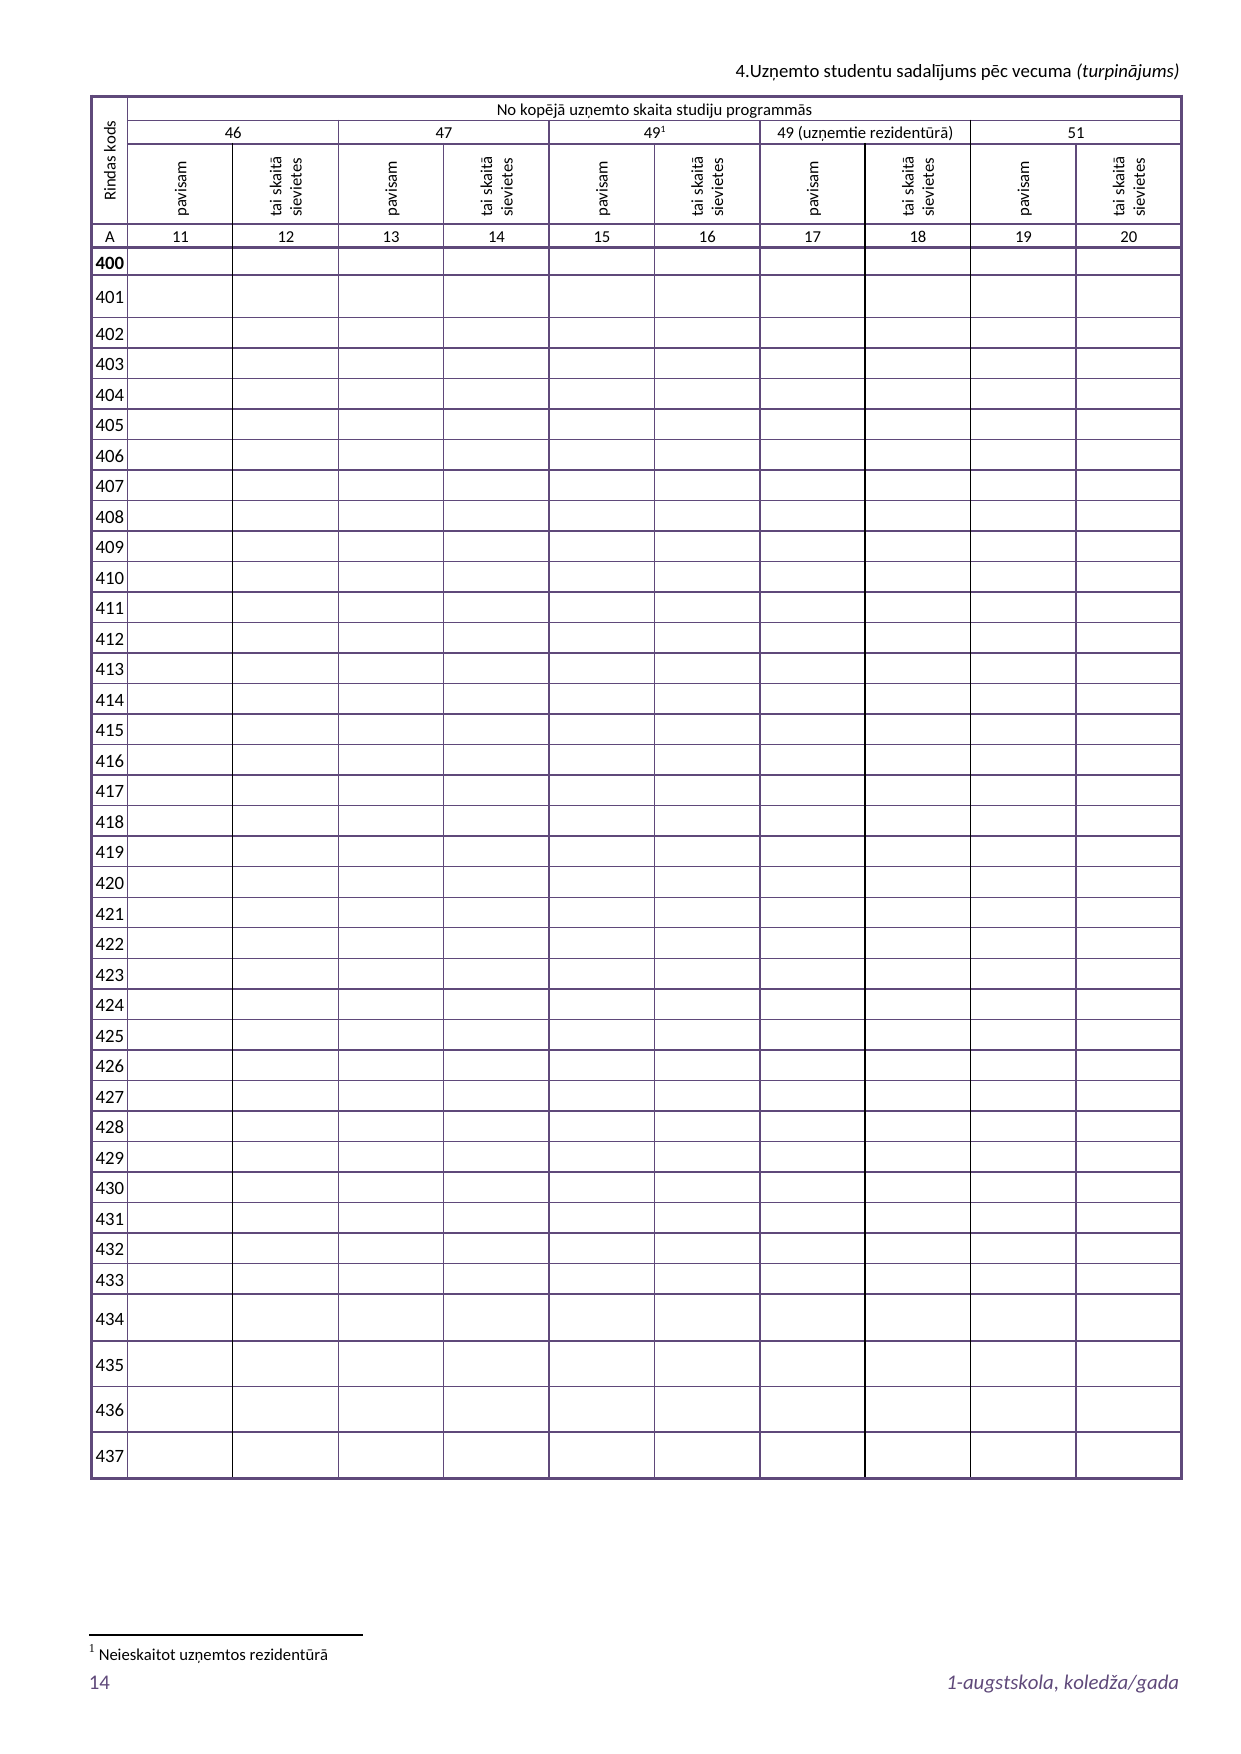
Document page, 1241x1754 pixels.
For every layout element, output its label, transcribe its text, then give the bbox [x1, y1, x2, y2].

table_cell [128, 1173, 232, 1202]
table_cell [866, 249, 970, 274]
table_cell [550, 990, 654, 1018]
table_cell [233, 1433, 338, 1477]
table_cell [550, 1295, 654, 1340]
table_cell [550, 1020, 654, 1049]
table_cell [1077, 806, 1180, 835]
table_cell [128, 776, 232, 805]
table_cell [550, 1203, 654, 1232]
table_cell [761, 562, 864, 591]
table_cell tai skaitā sievietes [655, 145, 759, 223]
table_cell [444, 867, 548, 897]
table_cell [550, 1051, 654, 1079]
table_cell [550, 276, 654, 316]
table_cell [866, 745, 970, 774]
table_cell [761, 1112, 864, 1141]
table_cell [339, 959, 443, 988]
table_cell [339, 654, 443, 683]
table_cell [866, 318, 970, 347]
table_cell 16 [655, 225, 759, 246]
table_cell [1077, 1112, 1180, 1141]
text 4.Uzņemto studentu sadalījums pēc vecuma (turpinājums) [89, 59, 1181, 82]
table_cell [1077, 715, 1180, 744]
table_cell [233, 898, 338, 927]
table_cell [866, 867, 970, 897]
table_cell 405 [93, 410, 127, 438]
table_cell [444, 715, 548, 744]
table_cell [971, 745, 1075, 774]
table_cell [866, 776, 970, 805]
table_cell [339, 379, 443, 408]
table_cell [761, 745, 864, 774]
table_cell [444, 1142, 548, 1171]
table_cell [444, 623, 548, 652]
table_cell [971, 379, 1075, 408]
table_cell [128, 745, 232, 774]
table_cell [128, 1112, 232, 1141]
table_cell 13 [339, 225, 443, 246]
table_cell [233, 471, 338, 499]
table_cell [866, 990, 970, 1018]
table_cell [1077, 276, 1180, 316]
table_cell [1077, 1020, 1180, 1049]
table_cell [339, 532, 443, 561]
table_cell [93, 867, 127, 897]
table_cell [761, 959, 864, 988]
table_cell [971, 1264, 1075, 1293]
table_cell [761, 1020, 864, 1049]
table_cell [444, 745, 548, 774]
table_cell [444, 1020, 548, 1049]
table_cell pavisam [971, 145, 1075, 223]
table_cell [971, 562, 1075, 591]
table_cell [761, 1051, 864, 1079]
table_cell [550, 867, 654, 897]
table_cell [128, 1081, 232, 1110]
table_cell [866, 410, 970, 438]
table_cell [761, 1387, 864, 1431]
table_cell [233, 379, 338, 408]
table_cell [655, 379, 759, 408]
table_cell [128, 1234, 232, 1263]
table_cell [761, 410, 864, 438]
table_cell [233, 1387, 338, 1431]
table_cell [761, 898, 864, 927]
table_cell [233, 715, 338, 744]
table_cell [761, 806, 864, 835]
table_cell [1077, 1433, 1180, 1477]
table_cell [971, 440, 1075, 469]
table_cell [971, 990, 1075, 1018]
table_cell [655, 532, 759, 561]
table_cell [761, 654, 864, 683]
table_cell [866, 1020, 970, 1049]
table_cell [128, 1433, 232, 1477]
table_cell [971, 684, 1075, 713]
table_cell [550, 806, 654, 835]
table_cell pavisam [128, 145, 232, 223]
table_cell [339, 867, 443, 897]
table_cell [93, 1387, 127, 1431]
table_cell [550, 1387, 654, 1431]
table_cell [550, 249, 654, 274]
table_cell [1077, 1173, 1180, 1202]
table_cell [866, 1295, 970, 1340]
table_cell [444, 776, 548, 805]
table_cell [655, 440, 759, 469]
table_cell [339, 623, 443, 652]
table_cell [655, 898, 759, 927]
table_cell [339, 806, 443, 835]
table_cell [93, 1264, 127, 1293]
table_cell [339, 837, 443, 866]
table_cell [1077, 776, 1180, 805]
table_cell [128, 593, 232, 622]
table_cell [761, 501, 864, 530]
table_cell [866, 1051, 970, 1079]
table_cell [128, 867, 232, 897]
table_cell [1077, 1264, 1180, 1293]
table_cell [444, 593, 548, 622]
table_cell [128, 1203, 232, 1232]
table_cell [128, 349, 232, 377]
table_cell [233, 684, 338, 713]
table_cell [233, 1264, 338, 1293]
table_cell [1077, 249, 1180, 274]
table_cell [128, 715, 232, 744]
table_cell [761, 318, 864, 347]
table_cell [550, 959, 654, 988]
table_cell [971, 349, 1075, 377]
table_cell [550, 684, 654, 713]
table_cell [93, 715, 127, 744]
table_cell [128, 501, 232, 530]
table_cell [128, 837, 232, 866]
table_cell 404 [93, 379, 127, 408]
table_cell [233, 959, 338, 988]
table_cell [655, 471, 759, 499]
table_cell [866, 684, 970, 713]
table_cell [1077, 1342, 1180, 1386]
table_cell [866, 379, 970, 408]
table_cell [761, 249, 864, 274]
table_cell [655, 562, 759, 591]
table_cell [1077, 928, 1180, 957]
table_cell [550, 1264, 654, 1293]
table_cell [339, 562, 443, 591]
table_cell 17 [761, 225, 864, 246]
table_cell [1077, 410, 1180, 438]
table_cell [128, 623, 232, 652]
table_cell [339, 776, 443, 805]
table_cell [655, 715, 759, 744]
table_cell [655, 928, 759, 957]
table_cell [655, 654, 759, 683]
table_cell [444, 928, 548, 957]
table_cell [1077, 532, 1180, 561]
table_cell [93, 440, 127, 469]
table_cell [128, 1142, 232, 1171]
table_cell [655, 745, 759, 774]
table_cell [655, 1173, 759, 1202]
table_cell [550, 410, 654, 438]
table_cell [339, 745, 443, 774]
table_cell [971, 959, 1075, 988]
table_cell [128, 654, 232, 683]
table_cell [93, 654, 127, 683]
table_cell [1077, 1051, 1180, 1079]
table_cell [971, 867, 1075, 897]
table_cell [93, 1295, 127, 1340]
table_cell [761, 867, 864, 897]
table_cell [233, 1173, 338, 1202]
table_cell [444, 276, 548, 316]
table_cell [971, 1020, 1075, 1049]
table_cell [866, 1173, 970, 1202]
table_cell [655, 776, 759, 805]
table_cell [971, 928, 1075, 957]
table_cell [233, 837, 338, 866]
table_cell tai skaitā sievietes [444, 145, 548, 223]
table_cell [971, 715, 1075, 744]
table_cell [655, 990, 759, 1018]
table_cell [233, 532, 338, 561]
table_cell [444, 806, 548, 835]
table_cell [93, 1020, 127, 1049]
table_cell 401 [93, 276, 127, 316]
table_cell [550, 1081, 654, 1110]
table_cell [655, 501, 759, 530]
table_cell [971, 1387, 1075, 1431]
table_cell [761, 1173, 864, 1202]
table_cell [128, 410, 232, 438]
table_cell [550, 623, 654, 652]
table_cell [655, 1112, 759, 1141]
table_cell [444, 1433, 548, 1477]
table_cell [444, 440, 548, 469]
table_cell pavisam [550, 145, 654, 223]
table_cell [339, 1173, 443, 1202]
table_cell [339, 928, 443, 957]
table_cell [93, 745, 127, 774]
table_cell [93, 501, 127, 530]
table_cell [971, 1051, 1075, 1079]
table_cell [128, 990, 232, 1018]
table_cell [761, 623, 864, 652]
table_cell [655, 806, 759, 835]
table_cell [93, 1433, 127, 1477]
table_cell pavisam [339, 145, 443, 223]
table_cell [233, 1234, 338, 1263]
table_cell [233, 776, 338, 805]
table_cell [655, 318, 759, 347]
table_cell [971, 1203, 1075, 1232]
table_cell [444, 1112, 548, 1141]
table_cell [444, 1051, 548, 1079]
table_cell [128, 318, 232, 347]
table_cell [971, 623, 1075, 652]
table_header Rindas kods [93, 98, 127, 223]
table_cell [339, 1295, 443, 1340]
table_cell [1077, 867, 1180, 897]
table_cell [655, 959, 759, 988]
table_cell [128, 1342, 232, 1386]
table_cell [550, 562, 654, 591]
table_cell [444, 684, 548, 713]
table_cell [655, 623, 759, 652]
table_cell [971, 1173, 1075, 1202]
table_cell [971, 318, 1075, 347]
table_cell [233, 410, 338, 438]
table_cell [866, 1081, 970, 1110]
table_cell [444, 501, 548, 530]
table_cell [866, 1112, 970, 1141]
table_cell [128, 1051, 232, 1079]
table_cell [444, 318, 548, 347]
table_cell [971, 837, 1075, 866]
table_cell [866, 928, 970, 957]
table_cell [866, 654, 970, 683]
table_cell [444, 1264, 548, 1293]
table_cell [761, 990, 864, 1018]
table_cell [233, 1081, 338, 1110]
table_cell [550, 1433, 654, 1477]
table_header No kopējā uzņemto skaita studiju programmās [128, 98, 1180, 119]
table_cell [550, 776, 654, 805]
table_cell [655, 349, 759, 377]
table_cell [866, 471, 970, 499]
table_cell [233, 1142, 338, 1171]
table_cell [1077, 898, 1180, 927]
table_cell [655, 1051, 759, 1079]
table_cell pavisam [761, 145, 864, 223]
table_cell [233, 318, 338, 347]
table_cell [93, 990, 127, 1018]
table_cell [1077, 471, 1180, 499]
table_cell [444, 349, 548, 377]
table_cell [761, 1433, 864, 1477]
table_cell 400 [93, 249, 127, 274]
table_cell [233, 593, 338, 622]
table_cell [550, 318, 654, 347]
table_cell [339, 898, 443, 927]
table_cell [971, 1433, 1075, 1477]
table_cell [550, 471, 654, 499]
table_cell [233, 349, 338, 377]
table_cell [444, 410, 548, 438]
table_cell [971, 249, 1075, 274]
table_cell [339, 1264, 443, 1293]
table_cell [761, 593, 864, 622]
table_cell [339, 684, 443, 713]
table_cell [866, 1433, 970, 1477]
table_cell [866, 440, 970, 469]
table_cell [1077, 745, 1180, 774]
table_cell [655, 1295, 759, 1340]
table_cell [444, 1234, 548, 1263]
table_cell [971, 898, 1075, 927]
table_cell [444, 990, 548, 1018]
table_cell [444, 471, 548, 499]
table_cell 19 [971, 225, 1075, 246]
table_cell tai skaitā sievietes [233, 145, 338, 223]
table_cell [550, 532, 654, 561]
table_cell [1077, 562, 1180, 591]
table_cell [339, 276, 443, 316]
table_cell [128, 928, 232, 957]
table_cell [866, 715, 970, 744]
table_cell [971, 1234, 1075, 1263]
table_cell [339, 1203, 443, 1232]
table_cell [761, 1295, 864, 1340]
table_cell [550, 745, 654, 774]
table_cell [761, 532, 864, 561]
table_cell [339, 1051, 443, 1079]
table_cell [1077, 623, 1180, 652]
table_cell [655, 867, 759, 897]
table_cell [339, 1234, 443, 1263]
table_cell [655, 249, 759, 274]
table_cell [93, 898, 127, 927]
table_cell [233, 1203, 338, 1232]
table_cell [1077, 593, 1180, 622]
table_cell [339, 249, 443, 274]
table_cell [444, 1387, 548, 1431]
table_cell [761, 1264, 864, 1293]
table_cell 49 [550, 121, 759, 143]
table_cell tai skaitā sievietes [866, 145, 970, 223]
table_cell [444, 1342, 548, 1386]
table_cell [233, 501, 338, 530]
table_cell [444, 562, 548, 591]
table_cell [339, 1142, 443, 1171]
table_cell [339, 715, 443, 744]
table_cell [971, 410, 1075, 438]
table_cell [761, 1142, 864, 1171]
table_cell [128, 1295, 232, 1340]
table_cell [971, 276, 1075, 316]
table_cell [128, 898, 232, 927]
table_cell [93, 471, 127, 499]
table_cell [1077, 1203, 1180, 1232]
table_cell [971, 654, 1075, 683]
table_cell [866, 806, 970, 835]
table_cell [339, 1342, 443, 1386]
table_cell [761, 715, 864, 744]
table_cell 402 [93, 318, 127, 347]
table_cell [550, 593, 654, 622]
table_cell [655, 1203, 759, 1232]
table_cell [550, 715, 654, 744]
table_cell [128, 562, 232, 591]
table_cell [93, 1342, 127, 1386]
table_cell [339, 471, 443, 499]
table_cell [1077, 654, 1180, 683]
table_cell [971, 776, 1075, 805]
table_cell 20 [1077, 225, 1180, 246]
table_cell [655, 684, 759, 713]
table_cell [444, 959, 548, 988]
table_cell [444, 379, 548, 408]
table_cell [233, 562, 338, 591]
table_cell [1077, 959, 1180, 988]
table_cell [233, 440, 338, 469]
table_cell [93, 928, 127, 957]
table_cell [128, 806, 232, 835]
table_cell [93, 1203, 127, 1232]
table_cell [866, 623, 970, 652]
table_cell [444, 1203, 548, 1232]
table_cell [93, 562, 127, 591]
table_cell 15 [550, 225, 654, 246]
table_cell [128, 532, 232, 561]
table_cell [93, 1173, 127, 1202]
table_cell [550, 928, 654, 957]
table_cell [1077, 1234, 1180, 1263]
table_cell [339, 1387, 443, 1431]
table_cell [128, 379, 232, 408]
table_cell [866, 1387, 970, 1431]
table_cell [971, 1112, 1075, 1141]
table_cell [128, 249, 232, 274]
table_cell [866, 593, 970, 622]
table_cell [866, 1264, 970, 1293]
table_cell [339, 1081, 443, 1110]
table_cell [444, 249, 548, 274]
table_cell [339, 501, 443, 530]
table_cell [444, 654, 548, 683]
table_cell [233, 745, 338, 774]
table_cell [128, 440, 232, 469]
table_cell [550, 349, 654, 377]
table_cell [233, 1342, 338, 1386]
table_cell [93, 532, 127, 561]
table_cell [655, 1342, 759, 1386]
table_cell [128, 276, 232, 316]
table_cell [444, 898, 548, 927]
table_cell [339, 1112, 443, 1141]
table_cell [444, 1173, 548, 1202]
table_cell [1077, 379, 1180, 408]
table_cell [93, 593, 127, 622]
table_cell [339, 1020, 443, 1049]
table_cell [339, 410, 443, 438]
table_cell 46 [128, 121, 338, 143]
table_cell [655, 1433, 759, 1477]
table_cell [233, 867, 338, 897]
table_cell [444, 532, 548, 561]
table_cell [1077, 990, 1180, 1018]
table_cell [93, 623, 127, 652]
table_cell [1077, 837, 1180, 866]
table_cell [550, 379, 654, 408]
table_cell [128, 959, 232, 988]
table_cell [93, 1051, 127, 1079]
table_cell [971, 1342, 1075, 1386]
table_cell A [93, 225, 127, 246]
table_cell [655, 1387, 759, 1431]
table_cell [339, 318, 443, 347]
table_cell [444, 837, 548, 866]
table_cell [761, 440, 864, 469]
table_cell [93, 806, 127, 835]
table_cell tai skaitā sievietes [1077, 145, 1180, 223]
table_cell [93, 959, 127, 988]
table_cell 12 [233, 225, 338, 246]
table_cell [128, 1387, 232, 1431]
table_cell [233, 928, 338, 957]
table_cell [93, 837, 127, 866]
table_cell 47 [339, 121, 548, 143]
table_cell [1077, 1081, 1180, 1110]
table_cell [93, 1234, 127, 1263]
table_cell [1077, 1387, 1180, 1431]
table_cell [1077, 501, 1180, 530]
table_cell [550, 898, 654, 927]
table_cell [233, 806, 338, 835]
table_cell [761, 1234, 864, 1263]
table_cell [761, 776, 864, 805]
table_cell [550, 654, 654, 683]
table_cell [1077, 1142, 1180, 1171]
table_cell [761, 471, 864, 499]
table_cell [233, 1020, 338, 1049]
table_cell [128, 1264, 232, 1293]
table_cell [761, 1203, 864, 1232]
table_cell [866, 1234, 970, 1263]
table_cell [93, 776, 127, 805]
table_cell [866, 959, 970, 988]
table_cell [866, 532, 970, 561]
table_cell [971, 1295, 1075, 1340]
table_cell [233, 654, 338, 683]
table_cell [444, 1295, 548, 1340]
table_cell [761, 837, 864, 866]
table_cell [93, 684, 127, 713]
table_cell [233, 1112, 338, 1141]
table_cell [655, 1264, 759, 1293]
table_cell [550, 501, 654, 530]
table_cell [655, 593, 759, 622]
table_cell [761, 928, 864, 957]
table_cell [655, 276, 759, 316]
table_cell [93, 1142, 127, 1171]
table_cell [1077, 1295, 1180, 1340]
table_cell 51 [971, 121, 1180, 143]
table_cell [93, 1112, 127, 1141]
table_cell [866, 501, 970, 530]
table_cell [866, 276, 970, 316]
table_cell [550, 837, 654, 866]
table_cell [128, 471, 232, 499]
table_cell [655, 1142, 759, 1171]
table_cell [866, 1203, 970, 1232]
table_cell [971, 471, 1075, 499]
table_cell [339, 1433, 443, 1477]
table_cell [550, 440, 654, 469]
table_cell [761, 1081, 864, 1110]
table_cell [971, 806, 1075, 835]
table_cell 18 [866, 225, 970, 246]
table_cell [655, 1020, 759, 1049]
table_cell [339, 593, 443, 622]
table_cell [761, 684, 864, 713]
table_cell 49 (uzņemtie rezidentūrā) [761, 121, 970, 143]
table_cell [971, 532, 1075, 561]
table_cell [233, 276, 338, 316]
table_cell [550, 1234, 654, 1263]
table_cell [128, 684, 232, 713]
table_cell 403 [93, 349, 127, 377]
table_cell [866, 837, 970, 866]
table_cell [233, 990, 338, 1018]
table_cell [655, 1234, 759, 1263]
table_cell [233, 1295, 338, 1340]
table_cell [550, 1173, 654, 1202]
table_cell [1077, 318, 1180, 347]
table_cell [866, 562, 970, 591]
table_cell [233, 249, 338, 274]
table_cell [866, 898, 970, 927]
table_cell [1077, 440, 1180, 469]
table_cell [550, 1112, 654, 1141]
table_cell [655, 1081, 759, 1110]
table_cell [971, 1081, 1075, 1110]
table_cell [866, 349, 970, 377]
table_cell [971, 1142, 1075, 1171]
table_cell [761, 349, 864, 377]
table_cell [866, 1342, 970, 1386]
table_cell [655, 410, 759, 438]
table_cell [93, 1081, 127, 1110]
table_cell [1077, 349, 1180, 377]
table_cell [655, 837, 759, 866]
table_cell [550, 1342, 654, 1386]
table_cell [339, 349, 443, 377]
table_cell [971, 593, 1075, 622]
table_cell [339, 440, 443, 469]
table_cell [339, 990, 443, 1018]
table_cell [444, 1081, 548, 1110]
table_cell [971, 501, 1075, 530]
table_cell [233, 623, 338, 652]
table_cell 14 [444, 225, 548, 246]
table_cell 11 [128, 225, 232, 246]
table_cell [761, 379, 864, 408]
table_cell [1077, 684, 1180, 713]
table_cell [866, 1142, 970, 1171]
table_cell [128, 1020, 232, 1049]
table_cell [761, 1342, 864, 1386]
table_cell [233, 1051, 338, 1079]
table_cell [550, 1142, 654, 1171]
table_cell [761, 276, 864, 316]
